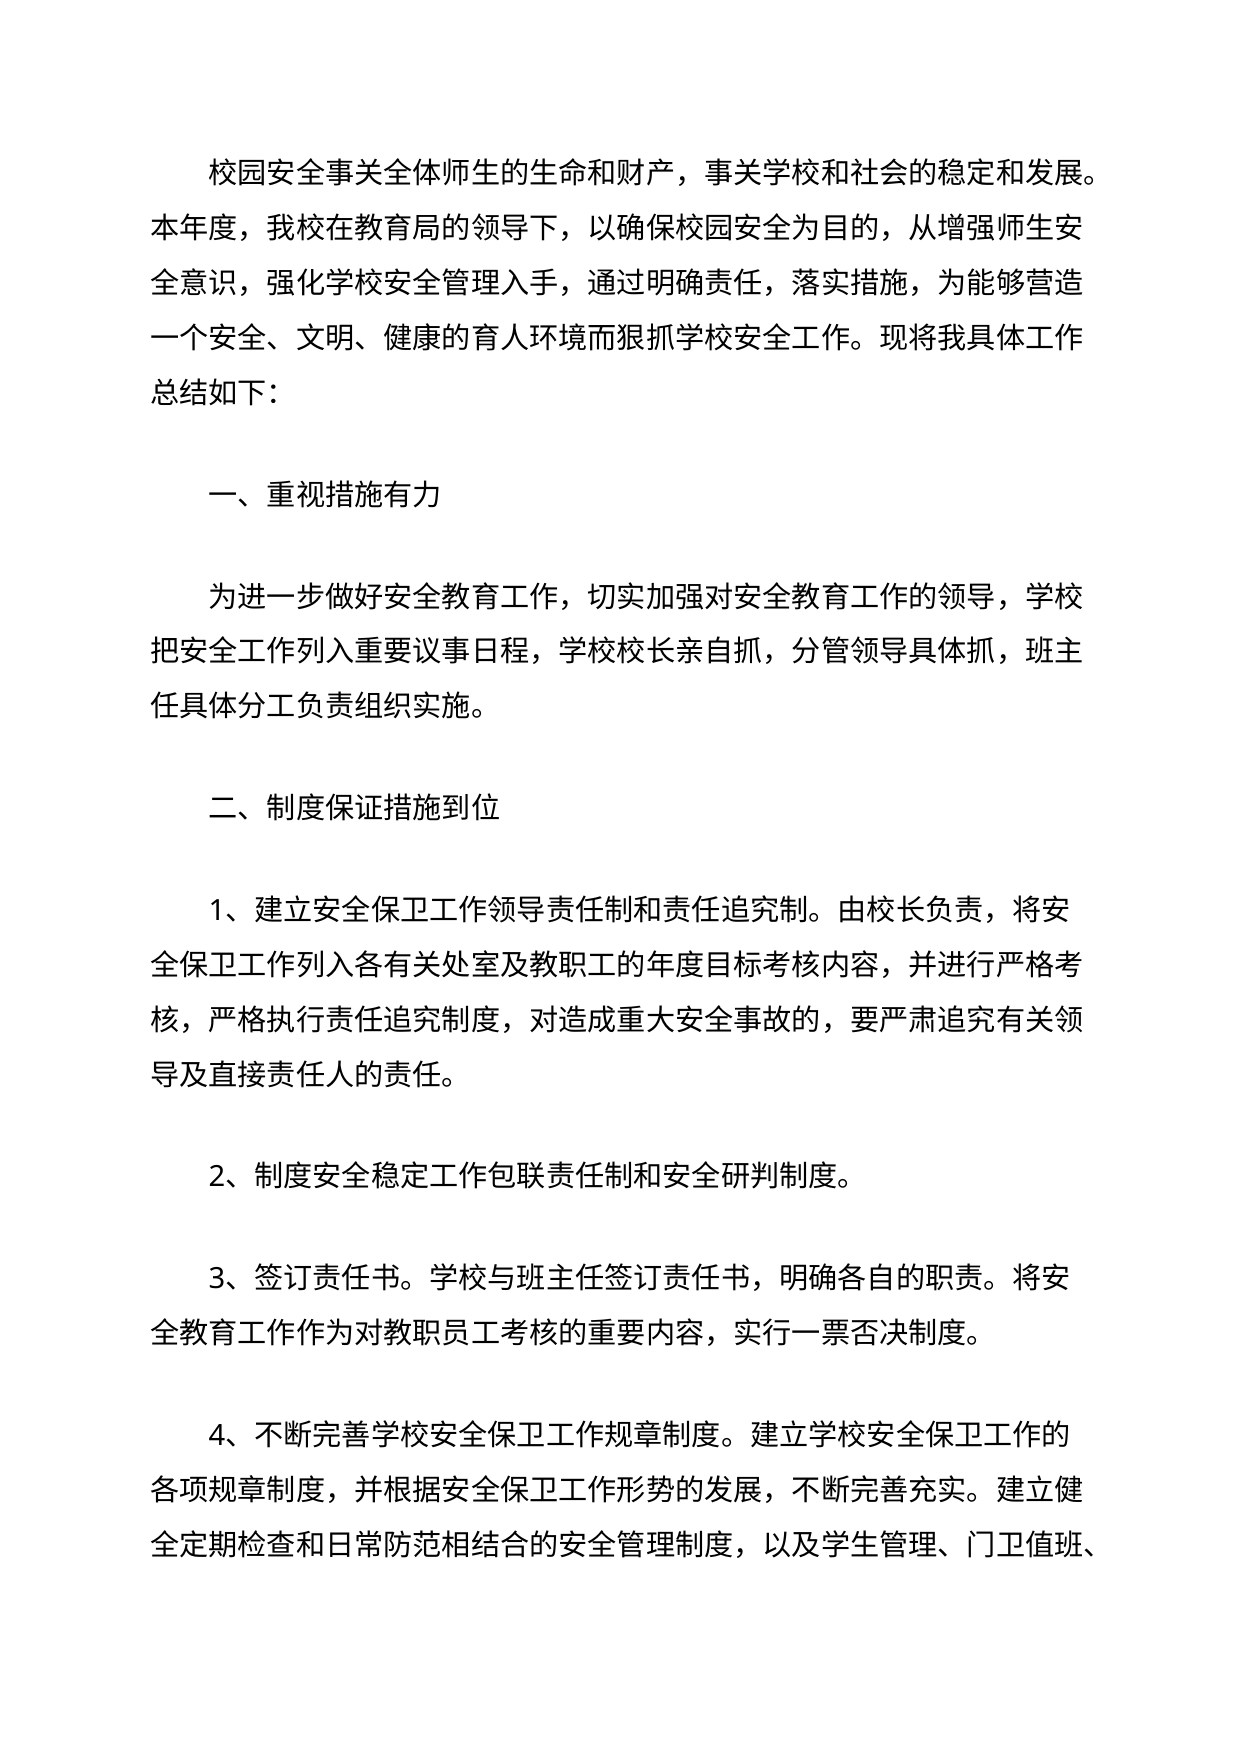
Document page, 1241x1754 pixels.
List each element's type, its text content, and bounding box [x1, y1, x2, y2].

text 二、制度保证措施到位 [150, 785, 1090, 827]
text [150, 1412, 1090, 1564]
text 3、签订责任书。学校与班主任签订责任书，明确各自的职责。将安全教育工作作为对教职员工考核的重要内容，实行一票否决制度。 [150, 1255, 1090, 1352]
text 1、建立安全保卫工作领导责任制和责任追究制。由校长负责，将安全保卫工作列入各有关处室及教职工的年度目标考核内容，并进行严格考核，严格执行责任追究制度，对造成重大安全事故的，要严肃追究有关领导及直接责任人的责任。 [150, 886, 1090, 1093]
text 校园安全事关全体师生的生命和财产，事关学校和社会的稳定和发展。本年度，我校在教育局的领导下，以确保校园安全为目的，从增强师生安全意识，强化学校安全管理入手，通过明确责任，落实措施，为能够营造一个安全、文明、健康的育人环境而狠抓学校安全工作。现将我具体工作总结如下： [150, 150, 1090, 412]
text 一、重视措施有力 [150, 471, 1090, 514]
text 为进一步做好安全教育工作，切实加强对安全教育工作的领导，学校把安全工作列入重要议事日程，学校校长亲自抓，分管领导具体抓，班主任具体分工负责组织实施。 [150, 573, 1090, 725]
text 2、制度安全稳定工作包联责任制和安全研判制度。 [150, 1153, 1090, 1195]
